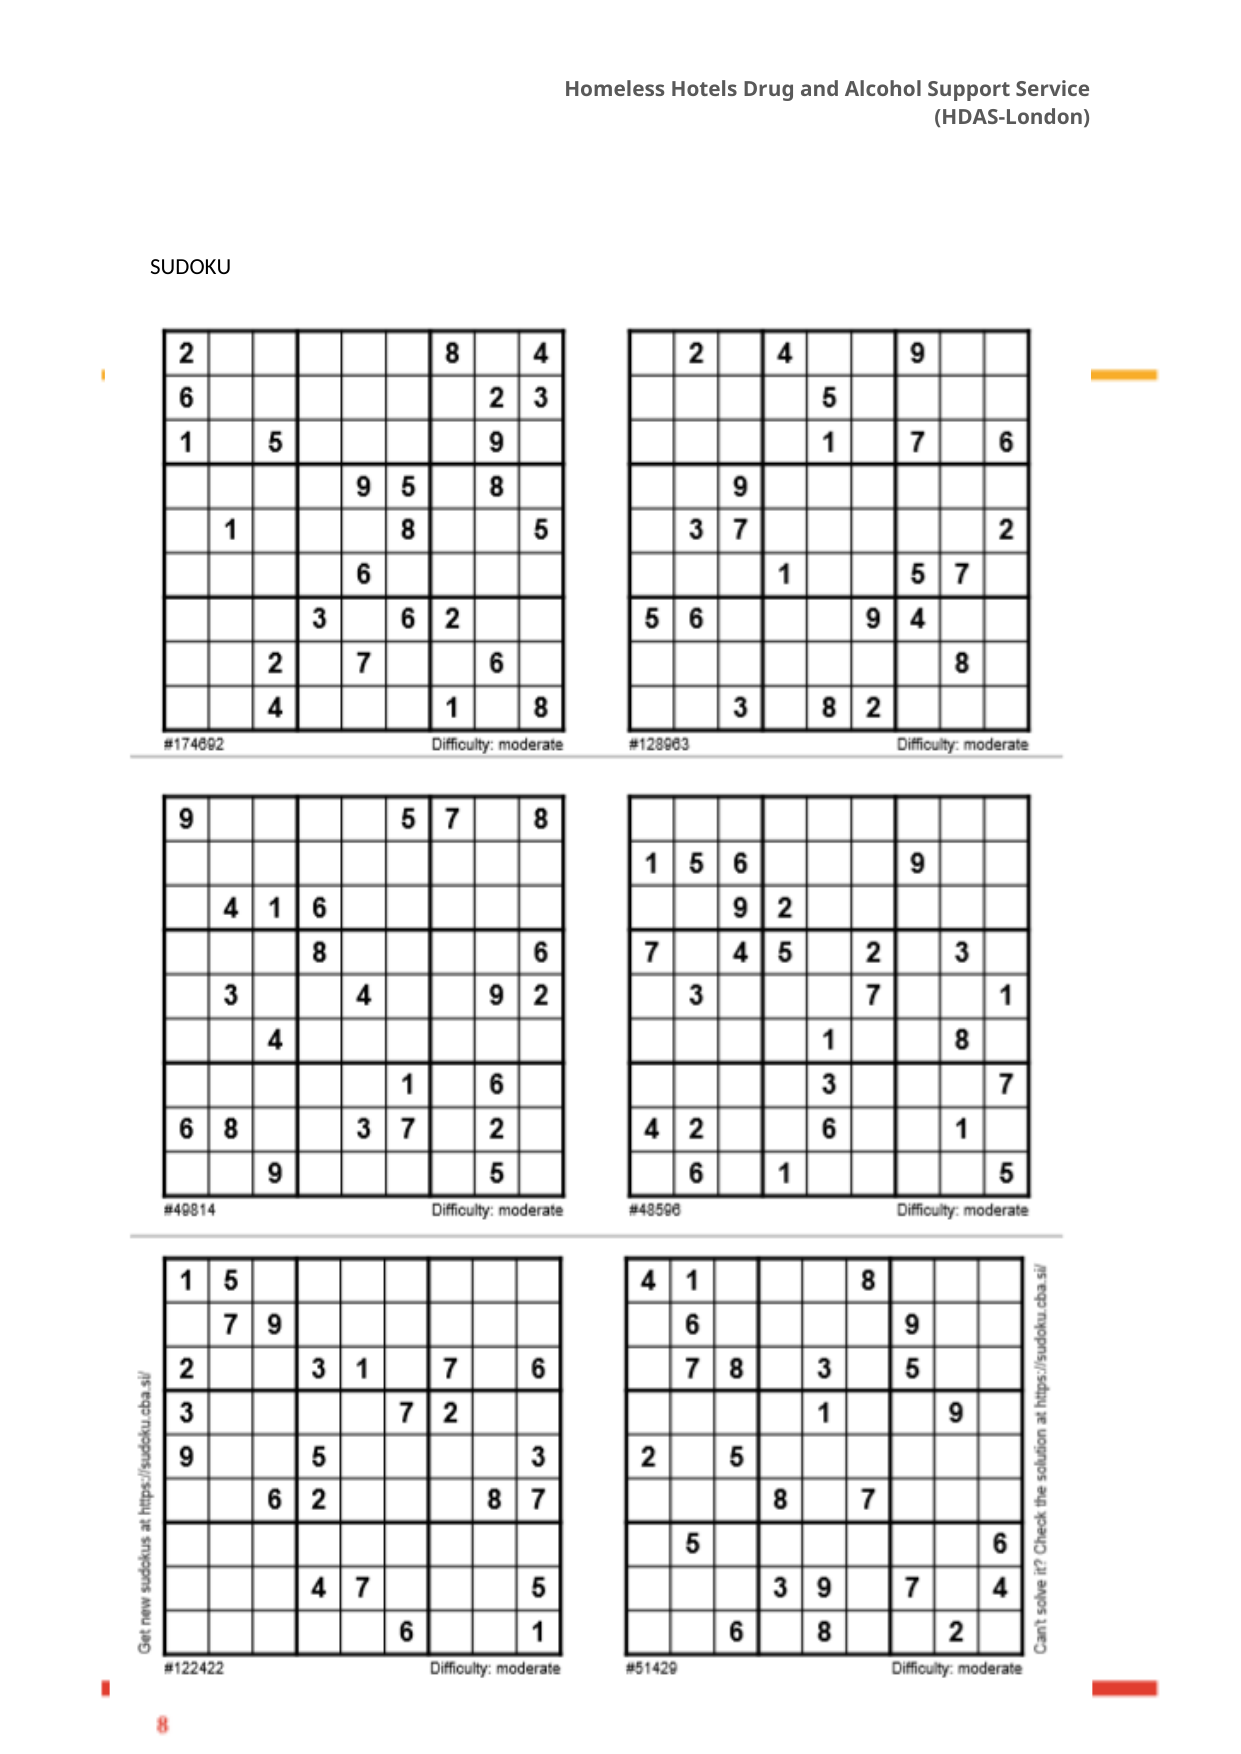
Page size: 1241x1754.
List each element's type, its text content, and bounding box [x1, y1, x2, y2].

text SUDOKU [150, 252, 1090, 280]
picture [86, 305, 1171, 1739]
